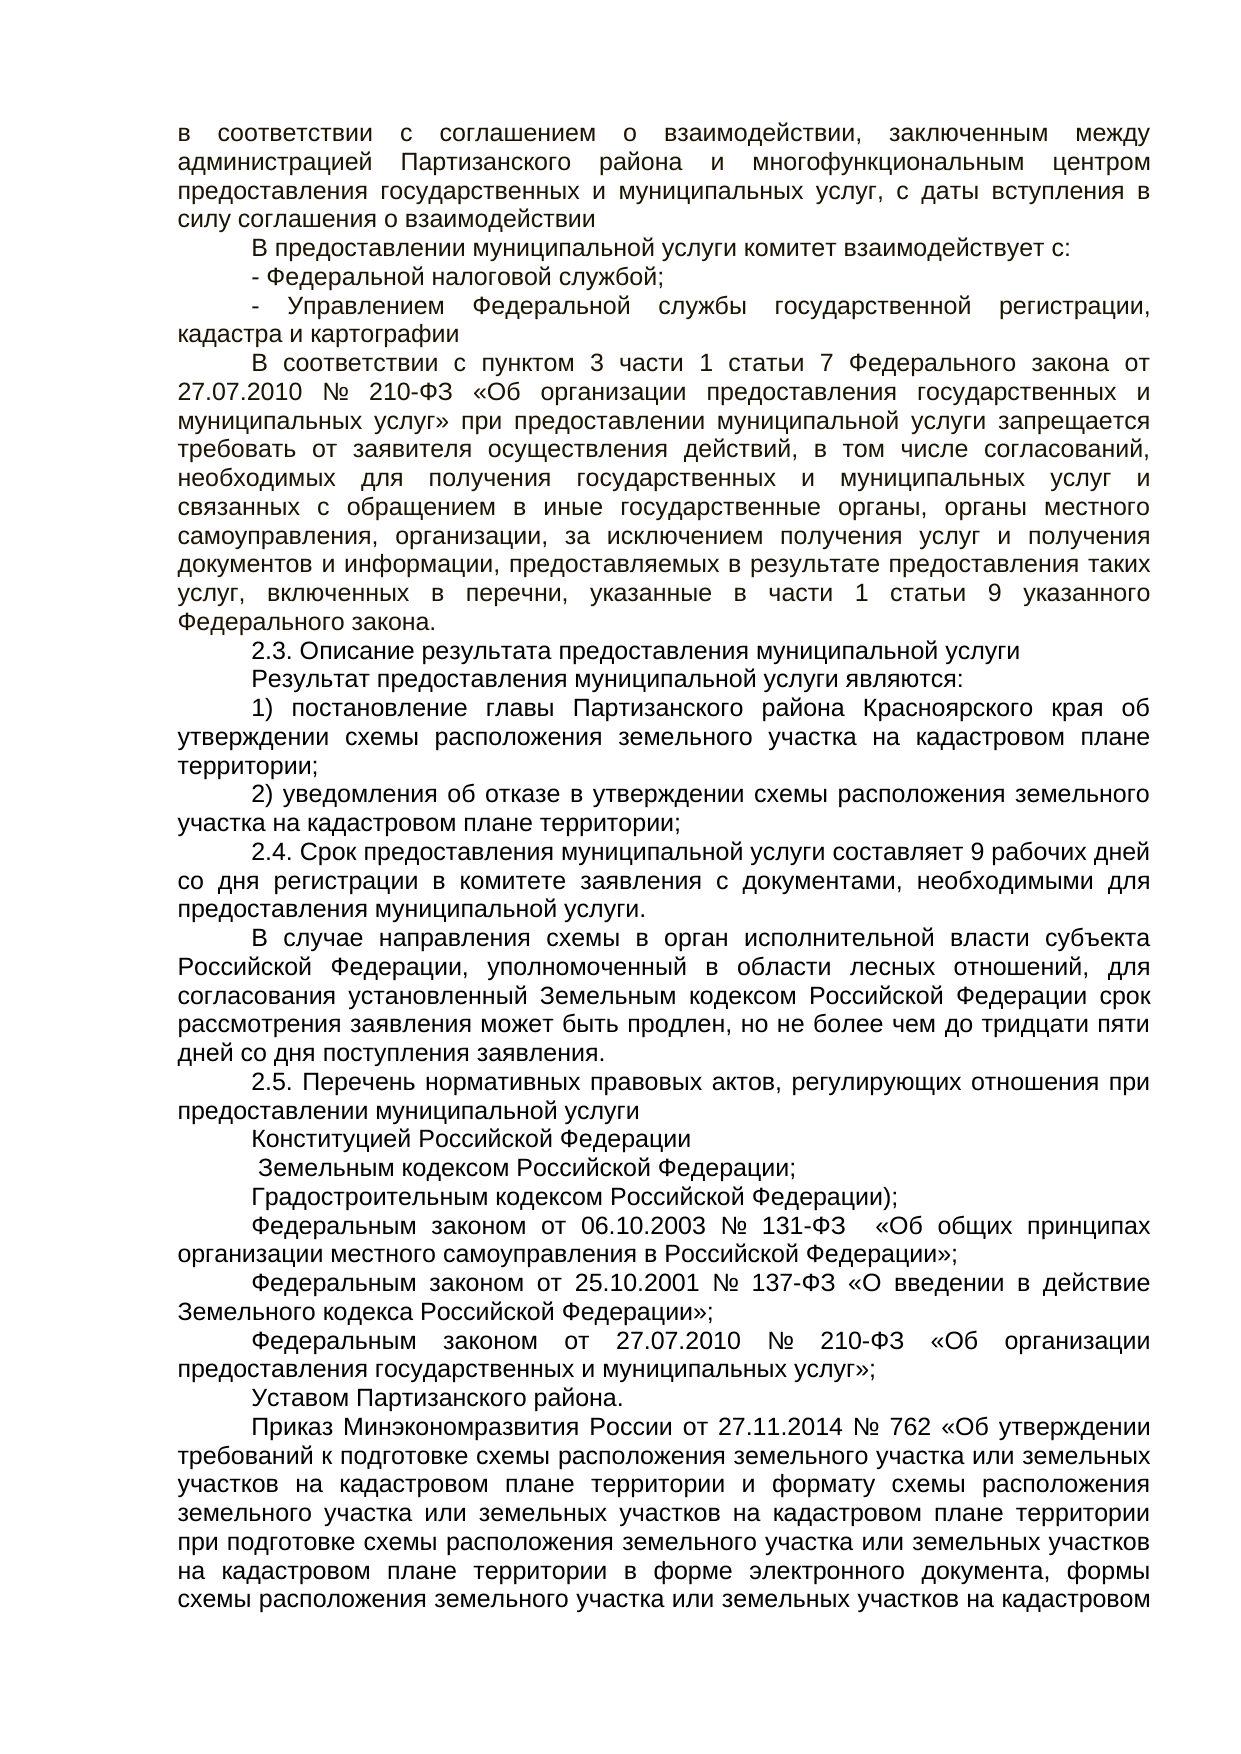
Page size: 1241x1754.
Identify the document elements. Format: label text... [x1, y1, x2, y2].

text 1) постановление главы Партизанского района Красноярского края об утверждении схемы расположения земельного участка на кадастровом плане территории; [177, 693, 1152, 779]
text Земельным кодексом Российской Федерации; [177, 1153, 1152, 1182]
text Градостроительным кодексом Российской Федерации); [177, 1182, 1152, 1211]
text 2.3. Описание результата предоставления муниципальной услуги [177, 636, 1152, 664]
text Федеральным законом от 27.07.2010 № 210-ФЗ «Об организации предоставления государственных и муниципальных услуг»; [177, 1326, 1152, 1383]
text В предоставлении муниципальной услуги комитет взаимодействует с: [177, 233, 1152, 262]
text - Федеральной налоговой службой; [177, 262, 1152, 291]
text Федеральным законом от 25.10.2001 № 137-ФЗ «О введении в действие Земельного кодекса Российской Федерации»; [177, 1268, 1152, 1326]
text Федеральным законом от 06.10.2003 № 131-ФЗ «Об общих принципах организации местного самоуправления в Российской Федерации»; [177, 1211, 1152, 1268]
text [177, 1412, 1152, 1613]
text Конституцией Российской Федерации [177, 1124, 1152, 1153]
text В соответствии с пунктом 3 части 1 статьи 7 Федерального закона от 27.07.2010 № 210-ФЗ «Об организации предоставления государственных и муниципальных услуг» при предоставлении муниципальной услуги запрещается требовать от заявителя осуществления действий, в том числе согласований, необходимых для получения государственных и муниципальных услуг и связанных с обращением в иные государственные органы, органы местного самоуправления, организации, за исключением получения услуг и получения документов и информации, предоставляемых в результате предоставления таких услуг, включенных в перечни, указанные в части 1 статьи 9 указанного Федерального закона. [177, 348, 1152, 636]
text - Управлением Федеральной службы государственной регистрации, кадастра и картографии [177, 291, 1152, 348]
text 2.5. Перечень нормативных правовых актов, регулирующих отношения при предоставлении муниципальной услуги [177, 1067, 1152, 1124]
text Результат предоставления муниципальной услуги являются: [177, 664, 1152, 693]
text 2) уведомления об отказе в утверждении схемы расположения земельного участка на кадастровом плане территории; [177, 779, 1152, 837]
text В случае направления схемы в орган исполнительной власти субъекта Российской Федерации, уполномоченный в области лесных отношений, для согласования установленный Земельным кодексом Российской Федерации срок рассмотрения заявления может быть продлен, но не более чем до тридцати пяти дней со дня поступления заявления. [177, 923, 1152, 1067]
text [177, 118, 1152, 233]
text Уставом Партизанского района. [177, 1383, 1152, 1412]
text 2.4. Срок предоставления муниципальной услуги составляет 9 рабочих дней со дня регистрации в комитете заявления с документами, необходимыми для предоставления муниципальной услуги. [177, 837, 1152, 923]
